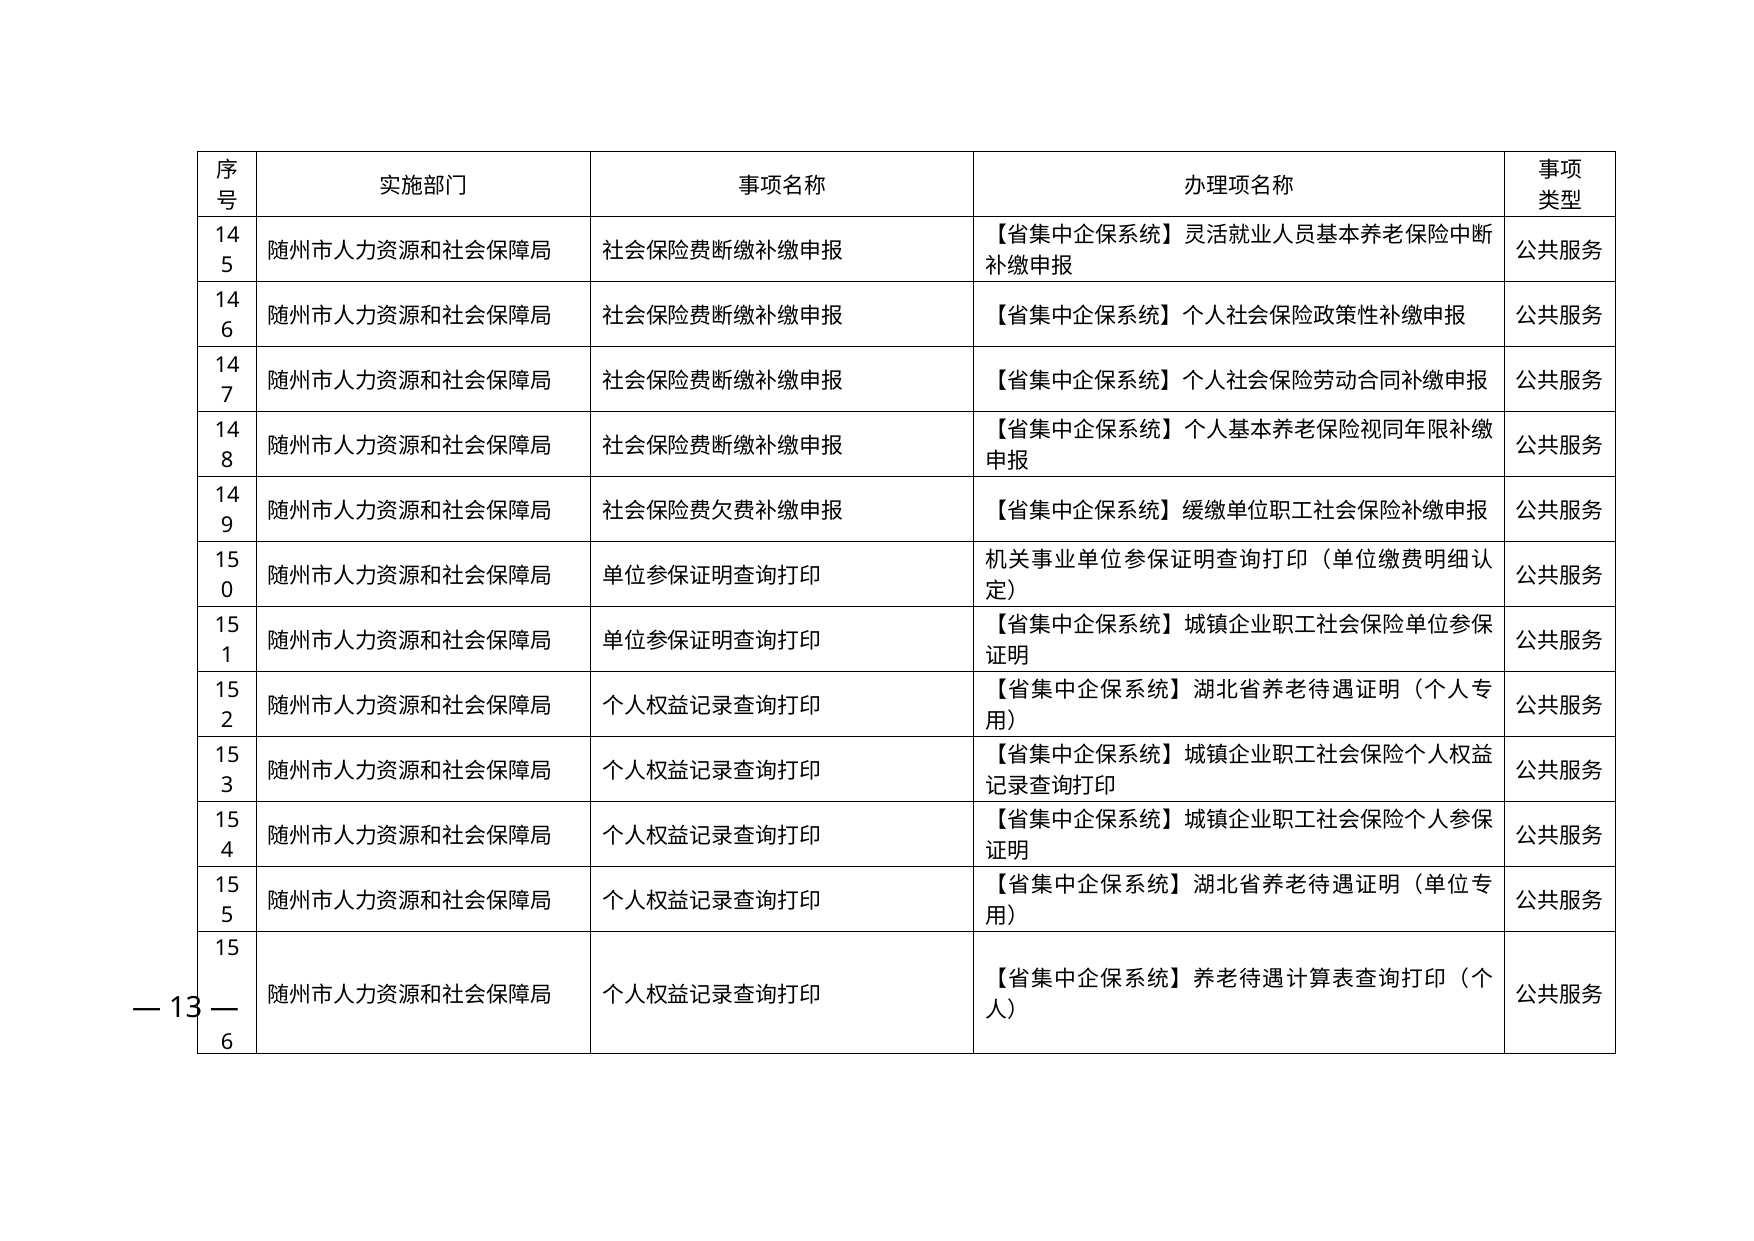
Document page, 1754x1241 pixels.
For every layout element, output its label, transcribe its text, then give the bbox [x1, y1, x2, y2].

table_cell 随州市人力资源和社会保障局 [257, 412, 590, 476]
table_cell 机关事业单位参保证明查询打印（单位缴费明细认定） [974, 542, 1504, 606]
table_cell 单位参保证明查询打印 [591, 607, 973, 671]
table_cell 个人权益记录查询打印 [591, 867, 973, 931]
table_cell 公共服务 [1505, 412, 1615, 476]
table_cell 随州市人力资源和社会保障局 [257, 737, 590, 801]
table_cell 【省集中企保系统】缓缴单位职工社会保险补缴申报 [974, 477, 1504, 541]
table_cell 150 [198, 542, 256, 606]
table_header 办理项名称 [974, 152, 1504, 216]
table_cell 个人权益记录查询打印 [591, 737, 973, 801]
table_cell 随州市人力资源和社会保障局 [257, 477, 590, 541]
table_cell 【省集中企保系统】湖北省养老待遇证明（个人专用） [974, 672, 1504, 736]
table_cell 公共服务 [1505, 282, 1615, 346]
table_header 实施部门 [257, 152, 590, 216]
table_cell 147 [198, 347, 256, 411]
table_header 事项 类型 [1505, 152, 1615, 216]
table_cell 156 [198, 932, 256, 1053]
table_cell 149 [198, 477, 256, 541]
table_cell 随州市人力资源和社会保障局 [257, 802, 590, 866]
table_cell 个人权益记录查询打印 [591, 932, 973, 1053]
table_cell 【省集中企保系统】城镇企业职工社会保险个人权益记录查询打印 [974, 737, 1504, 801]
table_header 事项名称 [591, 152, 973, 216]
table_cell 145 [198, 217, 256, 281]
table_cell 公共服务 [1505, 542, 1615, 606]
table_cell 【省集中企保系统】养老待遇计算表查询打印（个人） [974, 932, 1504, 1053]
table_cell 155 [198, 867, 256, 931]
table_cell 152 [198, 672, 256, 736]
table_cell 【省集中企保系统】城镇企业职工社会保险个人参保证明 [974, 802, 1504, 866]
table_cell 单位参保证明查询打印 [591, 542, 973, 606]
table_cell 公共服务 [1505, 802, 1615, 866]
table_cell 【省集中企保系统】个人社会保险劳动合同补缴申报 [974, 347, 1504, 411]
table_cell 社会保险费断缴补缴申报 [591, 282, 973, 346]
table_cell 个人权益记录查询打印 [591, 672, 973, 736]
table_cell 公共服务 [1505, 867, 1615, 931]
table_cell 153 [198, 737, 256, 801]
table_cell 148 [198, 412, 256, 476]
table_cell 154 [198, 802, 256, 866]
table_cell 【省集中企保系统】个人社会保险政策性补缴申报 [974, 282, 1504, 346]
table_cell 公共服务 [1505, 217, 1615, 281]
table_cell 【省集中企保系统】城镇企业职工社会保险单位参保证明 [974, 607, 1504, 671]
table_cell 151 [198, 607, 256, 671]
table_cell 社会保险费断缴补缴申报 [591, 217, 973, 281]
table_cell 公共服务 [1505, 737, 1615, 801]
table_header 序号 [198, 152, 256, 216]
table_cell 随州市人力资源和社会保障局 [257, 867, 590, 931]
table_cell 社会保险费断缴补缴申报 [591, 412, 973, 476]
table_cell 公共服务 [1505, 932, 1615, 1053]
table_cell 随州市人力资源和社会保障局 [257, 217, 590, 281]
table_cell 随州市人力资源和社会保障局 [257, 347, 590, 411]
table_cell 随州市人力资源和社会保障局 [257, 542, 590, 606]
table_cell 146 [198, 282, 256, 346]
table_cell 社会保险费欠费补缴申报 [591, 477, 973, 541]
table_cell 【省集中企保系统】灵活就业人员基本养老保险中断补缴申报 [974, 217, 1504, 281]
table_cell 公共服务 [1505, 607, 1615, 671]
table_cell 【省集中企保系统】湖北省养老待遇证明（单位专用） [974, 867, 1504, 931]
table_cell 社会保险费断缴补缴申报 [591, 347, 973, 411]
table_cell 随州市人力资源和社会保障局 [257, 672, 590, 736]
table_cell 随州市人力资源和社会保障局 [257, 607, 590, 671]
table_cell 个人权益记录查询打印 [591, 802, 973, 866]
table_cell 公共服务 [1505, 477, 1615, 541]
table_cell 公共服务 [1505, 672, 1615, 736]
table_cell 【省集中企保系统】个人基本养老保险视同年限补缴申报 [974, 412, 1504, 476]
table_cell 随州市人力资源和社会保障局 [257, 932, 590, 1053]
table_cell 随州市人力资源和社会保障局 [257, 282, 590, 346]
table_cell 公共服务 [1505, 347, 1615, 411]
